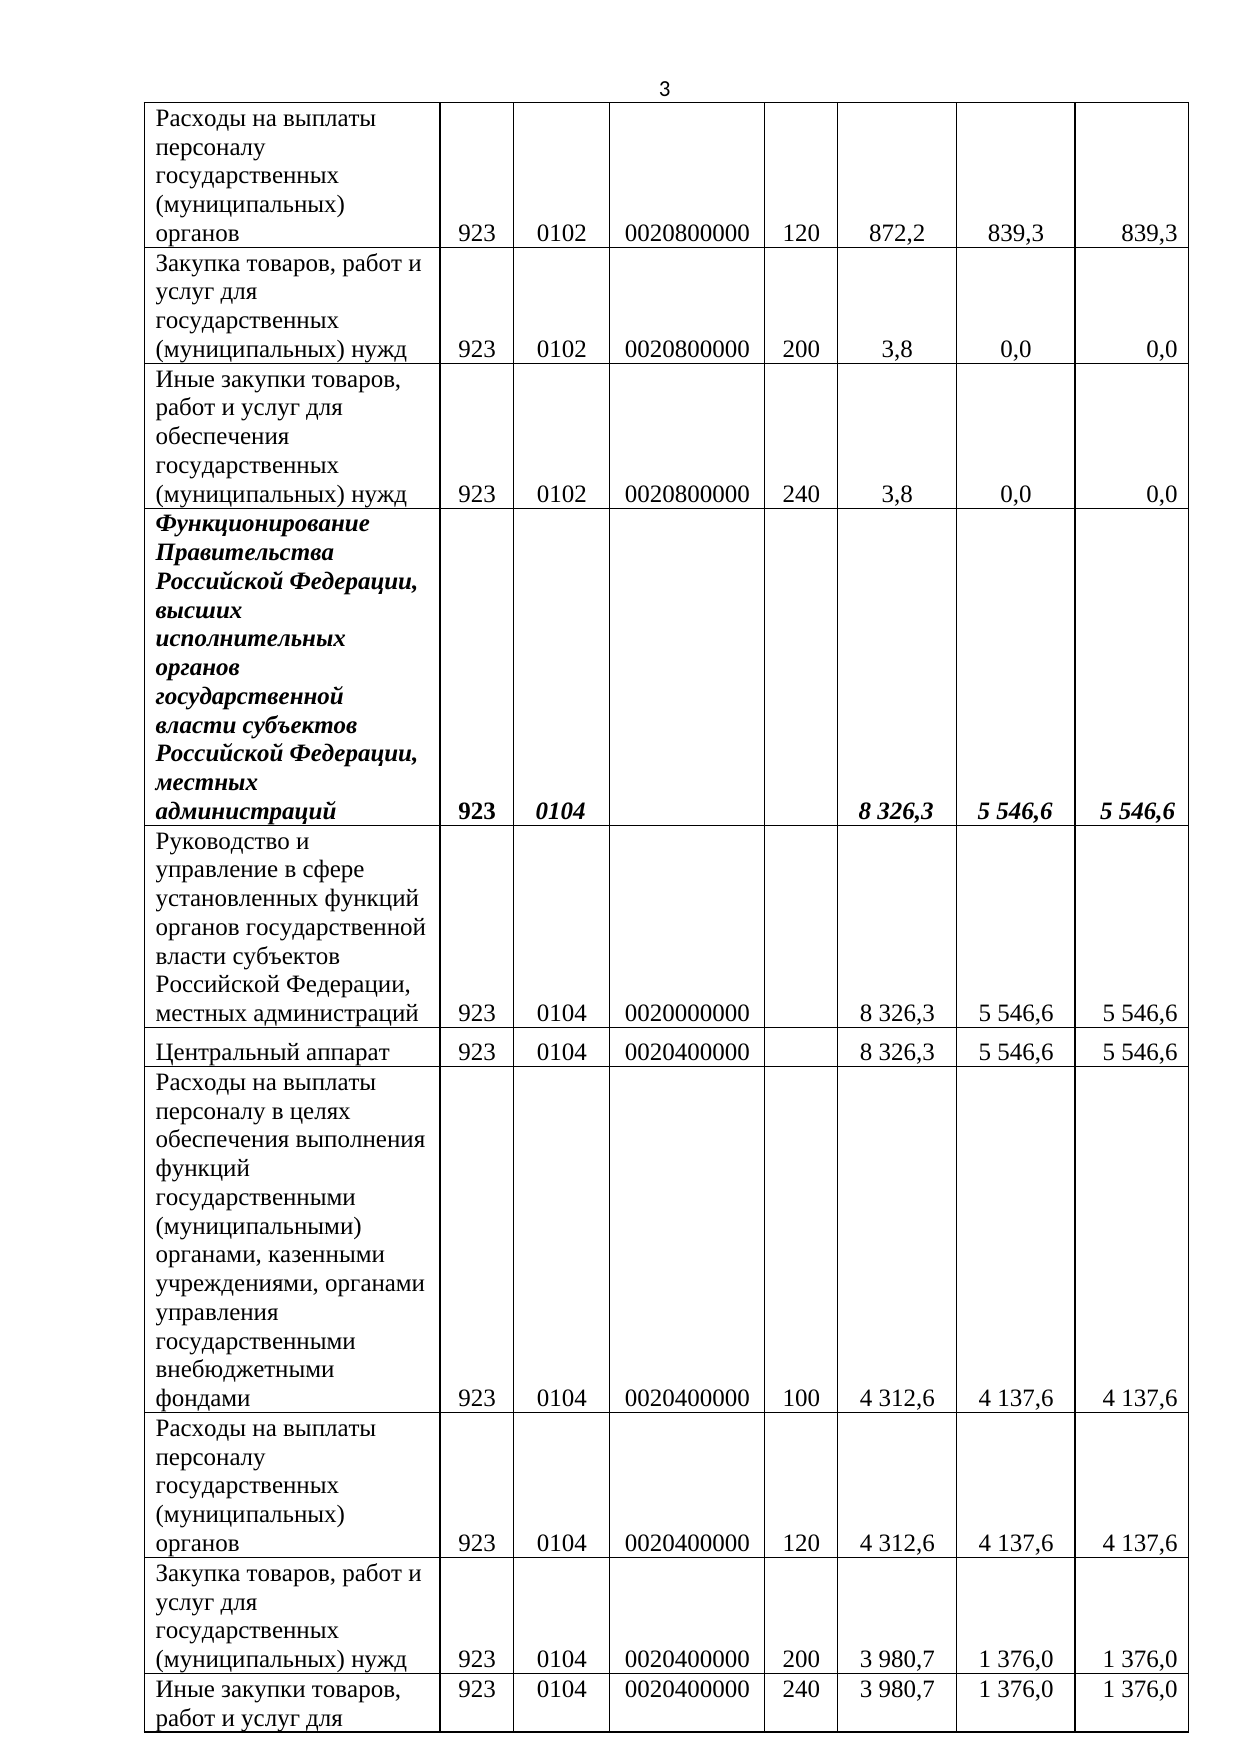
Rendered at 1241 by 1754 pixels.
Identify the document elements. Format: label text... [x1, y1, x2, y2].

table_cell 923 [441, 364, 513, 507]
table_cell 5 546,6 [957, 826, 1074, 1027]
table_cell 1 376,0 [957, 1558, 1074, 1673]
table_cell 1 376,0 [1076, 1674, 1188, 1731]
table_cell 5 546,6 [1076, 509, 1188, 825]
table_cell 923 [441, 509, 513, 825]
table_cell 200 [765, 1558, 837, 1673]
table_cell 839,3 [1076, 103, 1188, 247]
table_cell 5 546,6 [957, 1028, 1074, 1066]
table_cell 0020800000 [610, 248, 764, 363]
table_cell 923 [441, 1413, 513, 1557]
table_cell Центральный аппарат [145, 1028, 439, 1066]
table_cell 0104 [514, 1028, 609, 1066]
table_cell 5 546,6 [957, 509, 1074, 825]
table_cell Руководство и управление в сфере установленных функций органов государственной власти субъектов Российской Федерации, местных администраций [145, 826, 439, 1027]
table_cell 0020400000 [610, 1067, 764, 1412]
table_cell Расходы на выплаты персоналу государственных (муниципальных) органов [145, 103, 439, 247]
table_cell 0102 [514, 364, 609, 507]
table_cell [765, 509, 837, 825]
table_cell Расходы на выплаты персоналу в целях обеспечения выполнения функций государственными (муниципальными) органами, казенными учреждениями, органами управления государственными внебюджетными фондами [145, 1067, 439, 1412]
table_cell 923 [441, 1028, 513, 1066]
table_cell 240 [765, 1674, 837, 1731]
table_cell 0020400000 [610, 1558, 764, 1673]
table_cell 923 [441, 1674, 513, 1731]
table_cell 0020400000 [610, 1413, 764, 1557]
table_cell 0,0 [1076, 364, 1188, 507]
table_cell 0104 [514, 509, 609, 825]
table_cell 4 137,6 [1076, 1067, 1188, 1412]
table_cell 923 [441, 103, 513, 247]
table_cell 3,8 [838, 248, 956, 363]
table_cell 4 312,6 [838, 1413, 956, 1557]
table_cell 1 376,0 [957, 1674, 1074, 1731]
table_cell 1 376,0 [1076, 1558, 1188, 1673]
table_cell 3 980,7 [838, 1558, 956, 1673]
table_cell 120 [765, 103, 837, 247]
table_cell 0104 [514, 1067, 609, 1412]
table_cell [610, 509, 764, 825]
table_cell 240 [765, 364, 837, 507]
table_cell 8 326,3 [838, 1028, 956, 1066]
table_cell 5 546,6 [1076, 1028, 1188, 1066]
table_cell 0104 [514, 826, 609, 1027]
table_cell 3,8 [838, 364, 956, 507]
table_cell 0104 [514, 1558, 609, 1673]
table_cell 0104 [514, 1413, 609, 1557]
table_cell 0020400000 [610, 1674, 764, 1731]
table_cell 200 [765, 248, 837, 363]
table_cell 8 326,3 [838, 826, 956, 1027]
table_cell 0020000000 [610, 826, 764, 1027]
table_cell 923 [441, 1067, 513, 1412]
table_cell 839,3 [957, 103, 1074, 247]
table_cell 872,2 [838, 103, 956, 247]
table_cell [765, 826, 837, 1027]
table_cell 0,0 [1076, 248, 1188, 363]
table_cell Закупка товаров, работ и услуг для государственных (муниципальных) нужд [145, 248, 439, 363]
table_cell 0102 [514, 103, 609, 247]
table_cell 4 312,6 [838, 1067, 956, 1412]
table_cell Закупка товаров, работ и услуг для государственных (муниципальных) нужд [145, 1558, 439, 1673]
table_cell 0102 [514, 248, 609, 363]
table_cell 0020800000 [610, 103, 764, 247]
table_cell 0020400000 [610, 1028, 764, 1066]
table_cell 5 546,6 [1076, 826, 1188, 1027]
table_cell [145, 1674, 439, 1731]
table_cell Иные закупки товаров, работ и услуг для обеспечения государственных (муниципальных) нужд [145, 364, 439, 507]
table_cell 0020800000 [610, 364, 764, 507]
table_cell 4 137,6 [957, 1067, 1074, 1412]
table_cell [765, 1028, 837, 1066]
table_cell 100 [765, 1067, 837, 1412]
table_cell 0104 [514, 1674, 609, 1731]
table_cell 0,0 [957, 364, 1074, 507]
table_cell 120 [765, 1413, 837, 1557]
table_cell 3 980,7 [838, 1674, 956, 1731]
table_cell Функционирование Правительства Российской Федерации, высших исполнительных органов государственной власти субъектов Российской Федерации, местных администраций [145, 509, 439, 825]
table_cell 0,0 [957, 248, 1074, 363]
table_cell 923 [441, 248, 513, 363]
table_cell 8 326,3 [838, 509, 956, 825]
table_cell Расходы на выплаты персоналу государственных (муниципальных) органов [145, 1413, 439, 1557]
table_cell 923 [441, 826, 513, 1027]
table_cell 4 137,6 [957, 1413, 1074, 1557]
table_cell 4 137,6 [1076, 1413, 1188, 1557]
table_cell 923 [441, 1558, 513, 1673]
